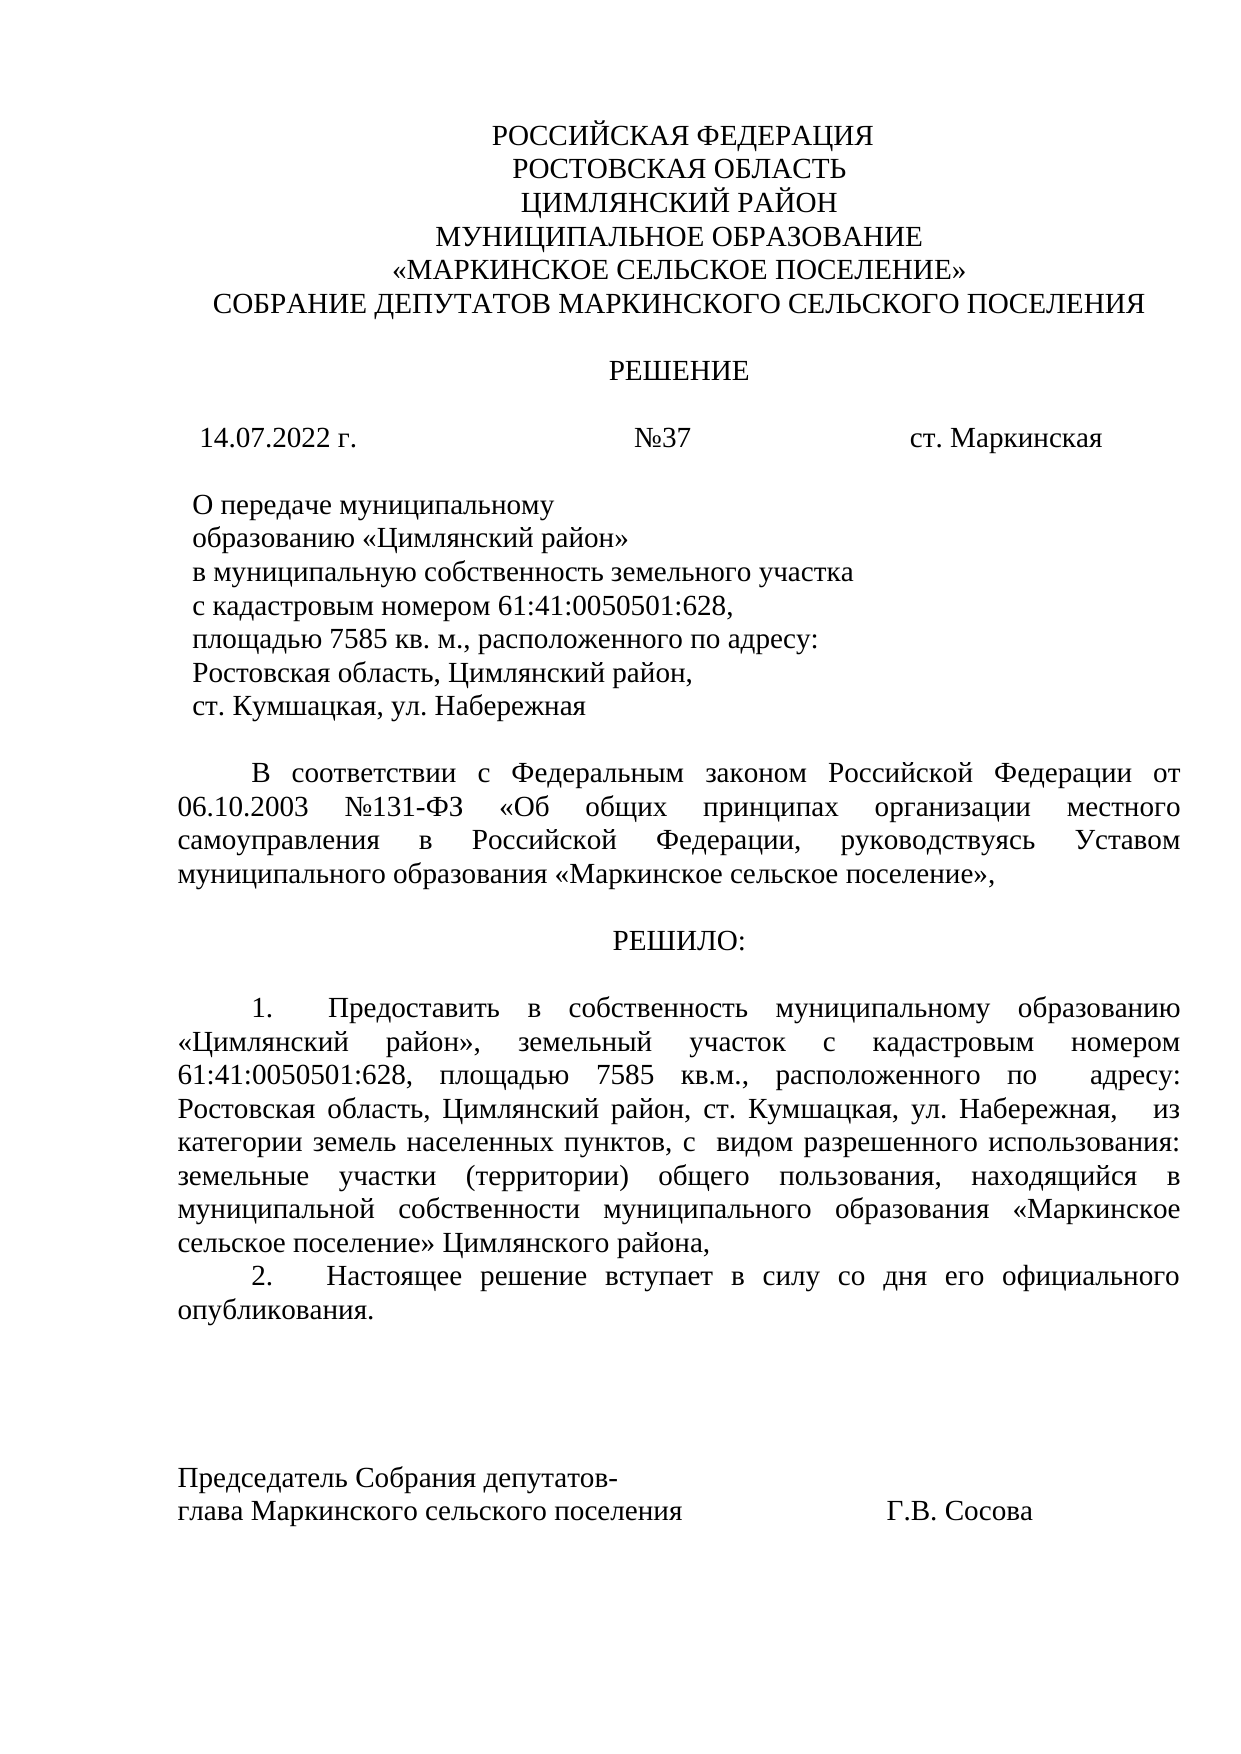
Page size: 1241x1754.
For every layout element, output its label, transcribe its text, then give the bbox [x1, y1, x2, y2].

text РОСТОВСКАЯ ОБЛАСТЬ [177, 152, 1181, 185]
text МУНИЦИПАЛЬНОЕ ОБРАЗОВАНИЕ [177, 219, 1181, 252]
text О передаче муниципальному [192, 487, 1181, 521]
text площадью 7585 кв. м., расположенного по адресу: [192, 621, 1181, 655]
text ст. Кумшацкая, ул. Набережная [192, 688, 1181, 722]
text образованию «Цимлянский район» [192, 521, 1181, 554]
list 2. Настоящее решение вступает в силу со дня его официального опубликования. [177, 1258, 1181, 1326]
text Председатель Собрания депутатов- [177, 1460, 1181, 1493]
text с кадастровым номером 61:41:0050501:628, [192, 588, 1181, 621]
text 14.07.2022 г. №37 ст. Маркинская [177, 420, 1181, 453]
text Ростовская область, Цимлянский район, [192, 655, 1181, 688]
text РОССИЙСКАЯ ФЕДЕРАЦИЯ [177, 118, 1181, 152]
text глава Маркинского сельского поселения Г.В. Сосова [177, 1493, 1181, 1527]
text в муниципальную собственность земельного участка [192, 554, 1181, 588]
text «МАРКИНСКОЕ СЕЛЬСКОЕ ПОСЕЛЕНИЕ» [177, 252, 1181, 286]
text ЦИМЛЯНСКИЙ РАЙОН [177, 185, 1181, 219]
text 1. Предоставить в собственность муниципальному образованию «Цимлянский район», земельный участок с кадастровым номером 61:41:0050501:628, площадью 7585 кв.м., расположенного по адресу: Ростовская область, Цимлянский район, ст. Кумшацкая, ул. Набережная, из категории земель населенных пунктов, с видом разрешенного использования: земельные участки (территории) общего пользования, находящийся в муниципальной собственности муниципального образования «Маркинское сельское поселение» Цимлянского района, [177, 990, 1181, 1258]
text СОБРАНИЕ ДЕПУТАТОВ МАРКИНСКОГО СЕЛЬСКОГО ПОСЕЛЕНИЯ [177, 286, 1181, 319]
text В соответствии с Федеральным законом Российской Федерации от 06.10.2003 №131-ФЗ «Об общих принципах организации местного самоуправления в Российской Федерации, руководствуясь Уставом муниципального образования «Маркинское сельское поселение», [177, 755, 1181, 889]
text РЕШИЛО: [177, 923, 1181, 957]
text РЕШЕНИЕ [177, 353, 1181, 386]
